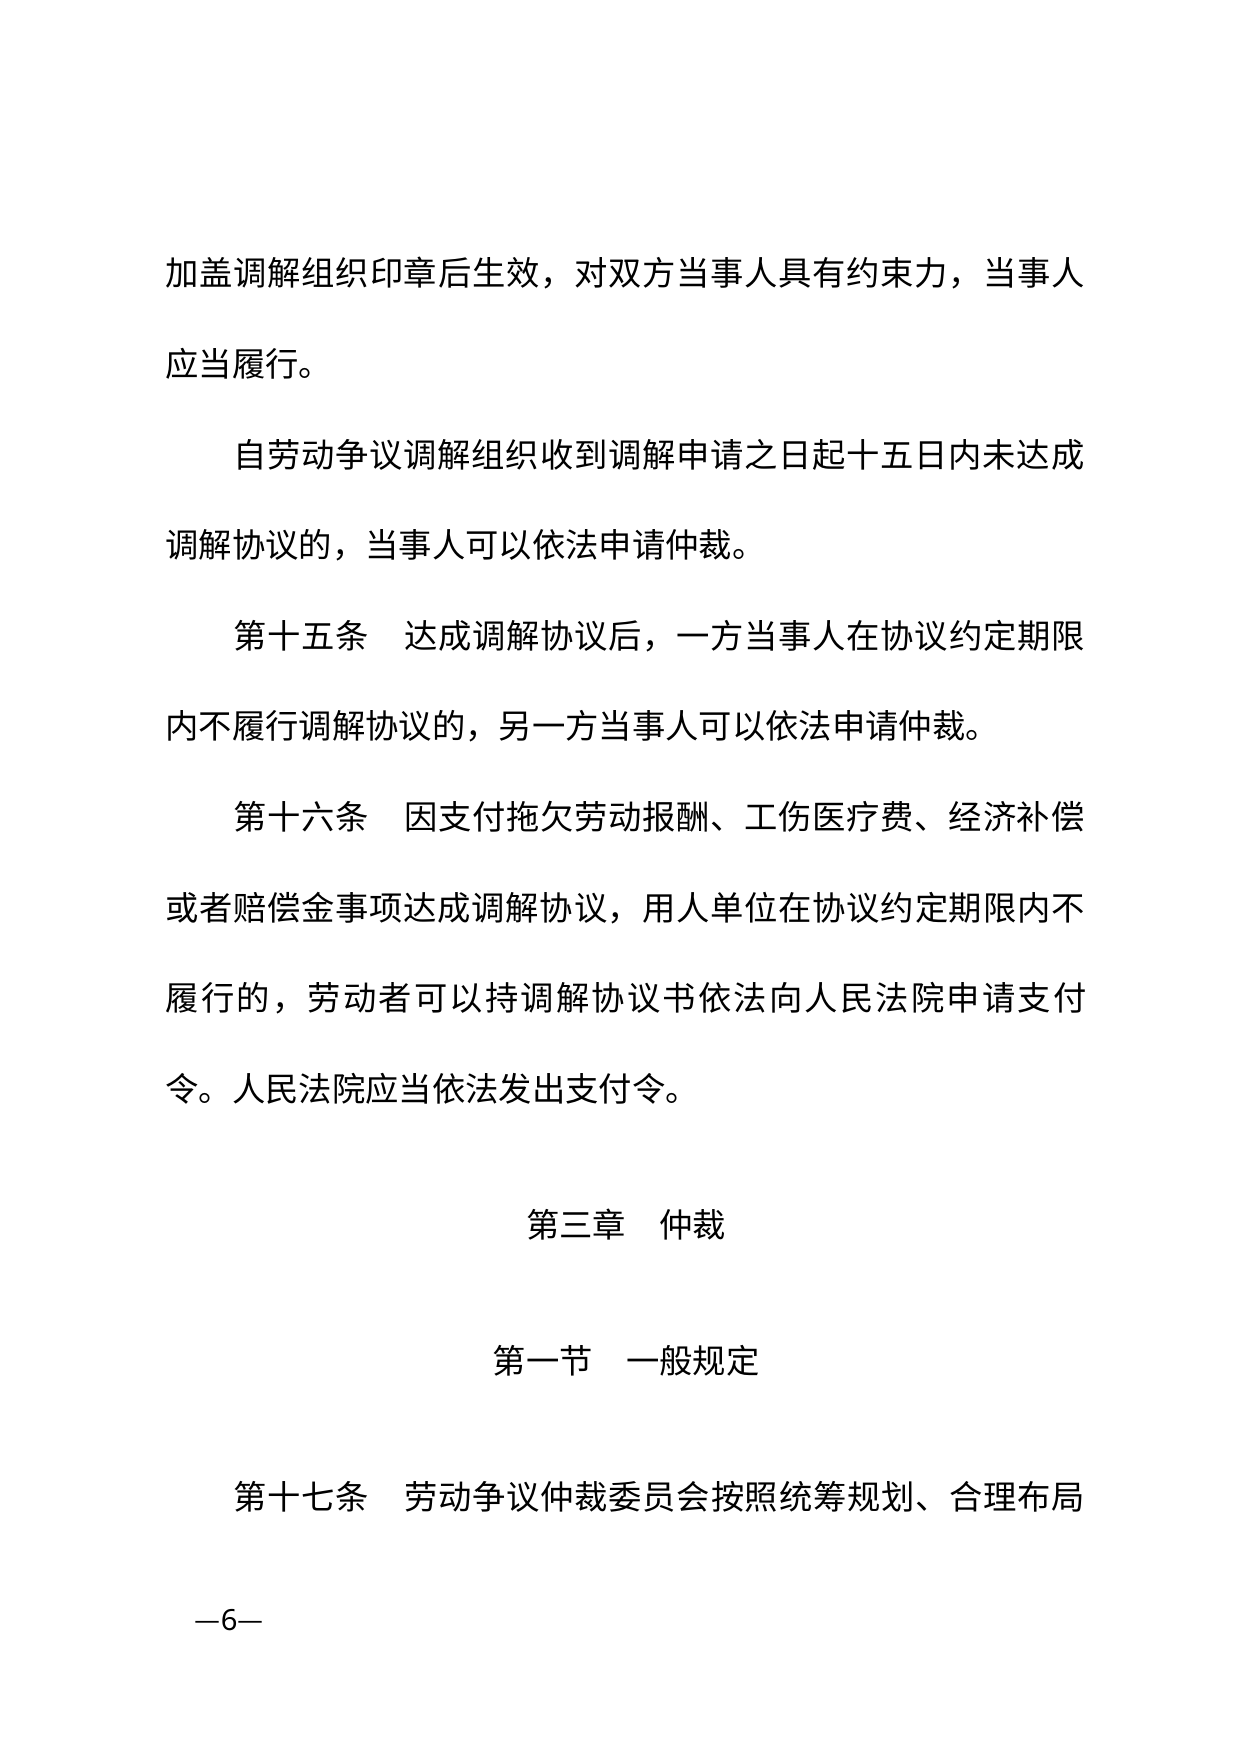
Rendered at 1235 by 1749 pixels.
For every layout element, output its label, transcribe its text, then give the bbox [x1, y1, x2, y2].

list 第一节 一般规定 [165, 1313, 1087, 1404]
list 第三章 仲裁 [165, 1177, 1087, 1268]
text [165, 1449, 1087, 1540]
text 第十六条 因支付拖欠劳动报酬、工伤医疗费、经济补偿或者赔偿金事项达成调解协议，用人单位在协议约定期限内不履行的，劳动者可以持调解协议书依法向人民法院申请支付令。人民法院应当依法发出支付令。 [165, 770, 1087, 1132]
text 自劳动争议调解组织收到调解申请之日起十五日内未达成调解协议的，当事人可以依法申请仲裁。 [165, 407, 1087, 588]
text 第十五条 达成调解协议后，一方当事人在协议约定期限内不履行调解协议的，另一方当事人可以依法申请仲裁。 [165, 588, 1087, 770]
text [165, 226, 1087, 407]
